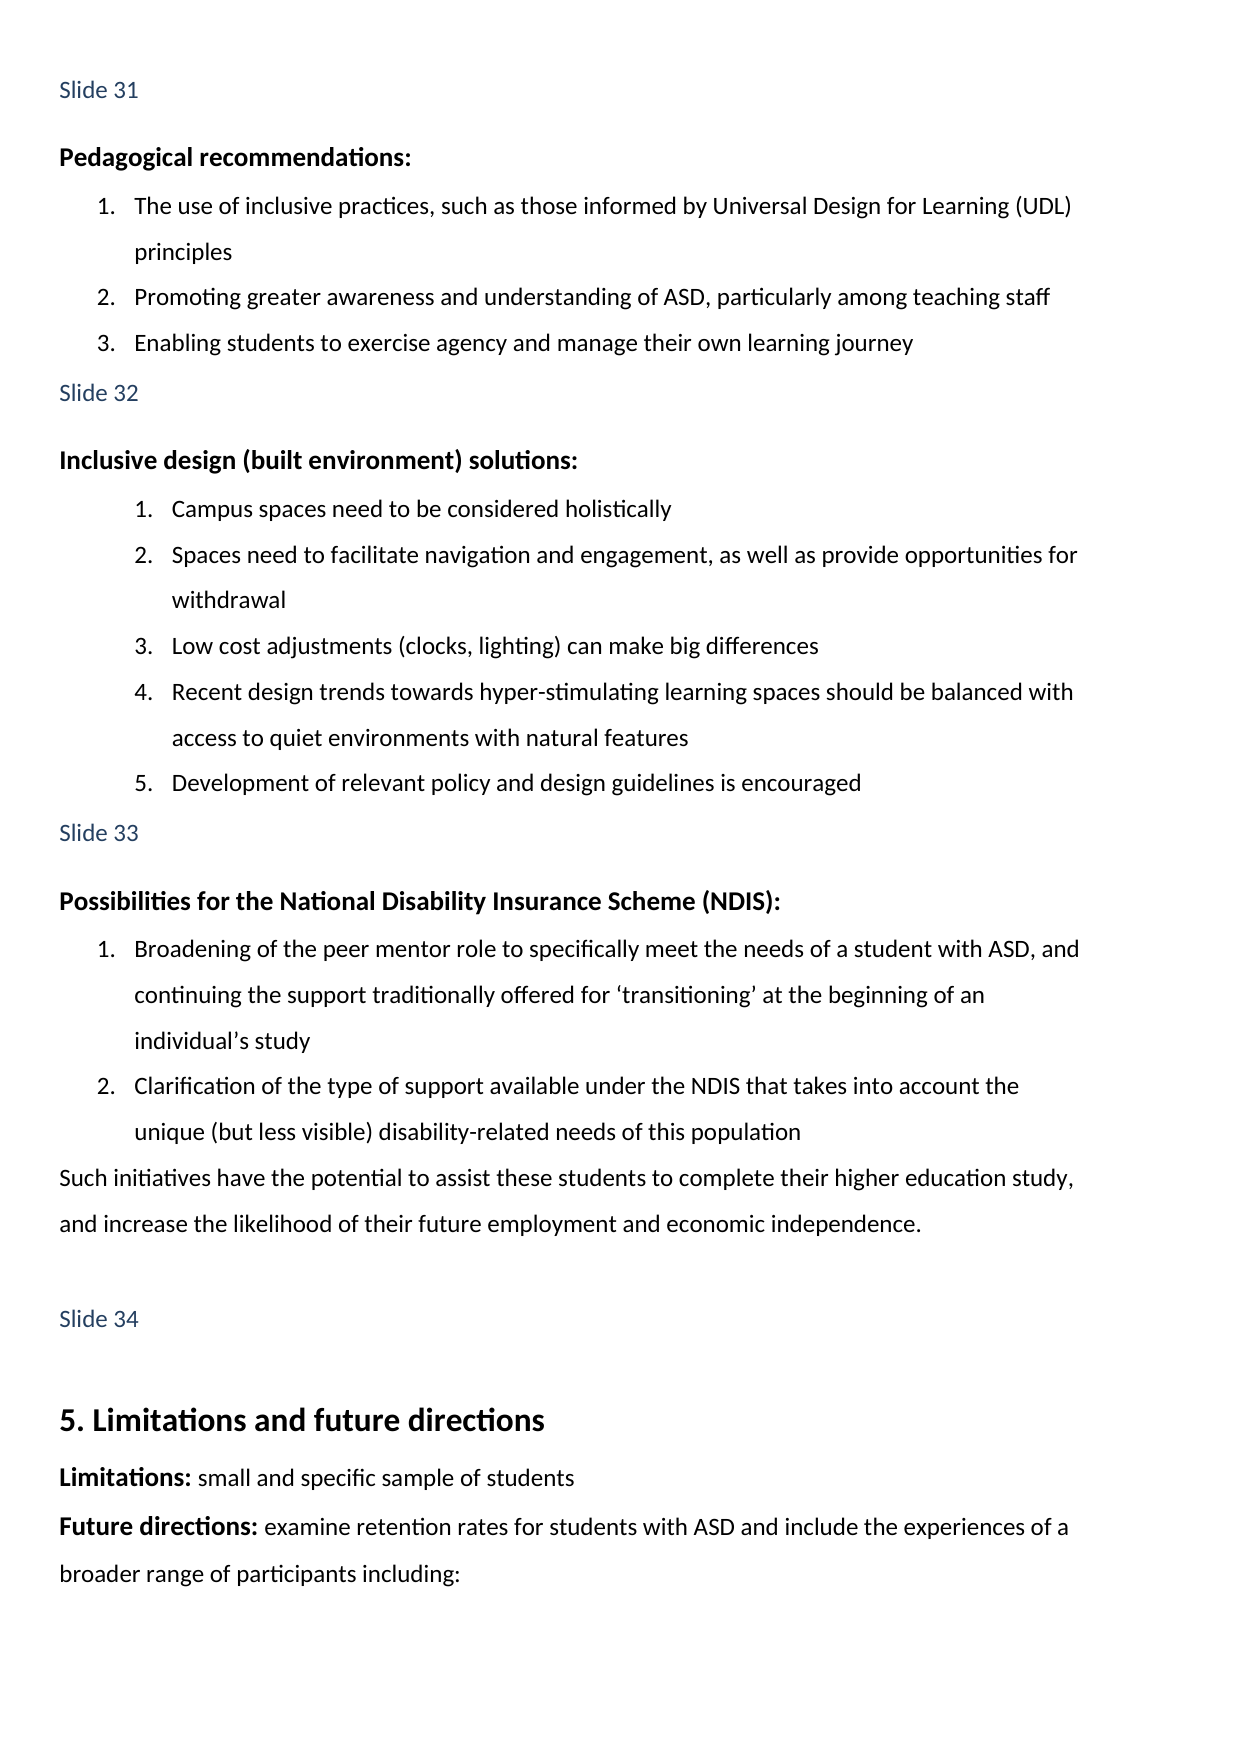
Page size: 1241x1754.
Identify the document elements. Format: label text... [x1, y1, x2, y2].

subtitle Inclusive design (built environment) solutions: [59, 443, 1090, 477]
text Future directions: examine retention rates for students with ASD and include the experiences of a broader range of participants including: [59, 1509, 1090, 1588]
subtitle Pedagogical recommendations: [59, 140, 1090, 173]
subtitle Slide 34 [59, 1303, 1090, 1334]
list Development of relevant policy and design guidelines is encouraged [134, 767, 1090, 798]
list Promoting greater awareness and understanding of ASD, particularly among teaching staff [97, 281, 1090, 312]
subtitle Slide 33 [59, 817, 1090, 848]
list Recent design trends towards hyper-stimulating learning spaces should be balanced with access to quiet environments with natural features [134, 676, 1090, 752]
subtitle Slide 32 [59, 377, 1090, 407]
list Spaces need to facilitate navigation and engagement, as well as provide opportunities for withdrawal [134, 539, 1090, 615]
subtitle 5. Limitations and future directions [59, 1399, 1090, 1440]
subtitle Slide 31 [59, 74, 1090, 104]
text Such initiatives have the potential to assist these students to complete their higher education study, and increase the likelihood of their future employment and economic independence. [59, 1162, 1090, 1238]
list Broadening of the peer mentor role to specifically meet the needs of a student with ASD, and continuing the support traditionally offered for ‘transitioning’ at the beginning of an individual’s study [97, 933, 1090, 1055]
list Enabling students to exercise agency and manage their own learning journey [97, 327, 1090, 358]
text Limitations: small and specific sample of students [59, 1460, 1090, 1493]
list Campus spaces need to be considered holistically [134, 493, 1090, 523]
subtitle Possibilities for the National Disability Insurance Scheme (NDIS): [59, 884, 1090, 917]
list The use of inclusive practices, such as those informed by Universal Design for Learning (UDL) principles [97, 190, 1090, 266]
list Low cost adjustments (clocks, lighting) can make big differences [134, 630, 1090, 661]
list Clarification of the type of support available under the NDIS that takes into account the unique (but less visible) disability-related needs of this population [97, 1071, 1090, 1147]
